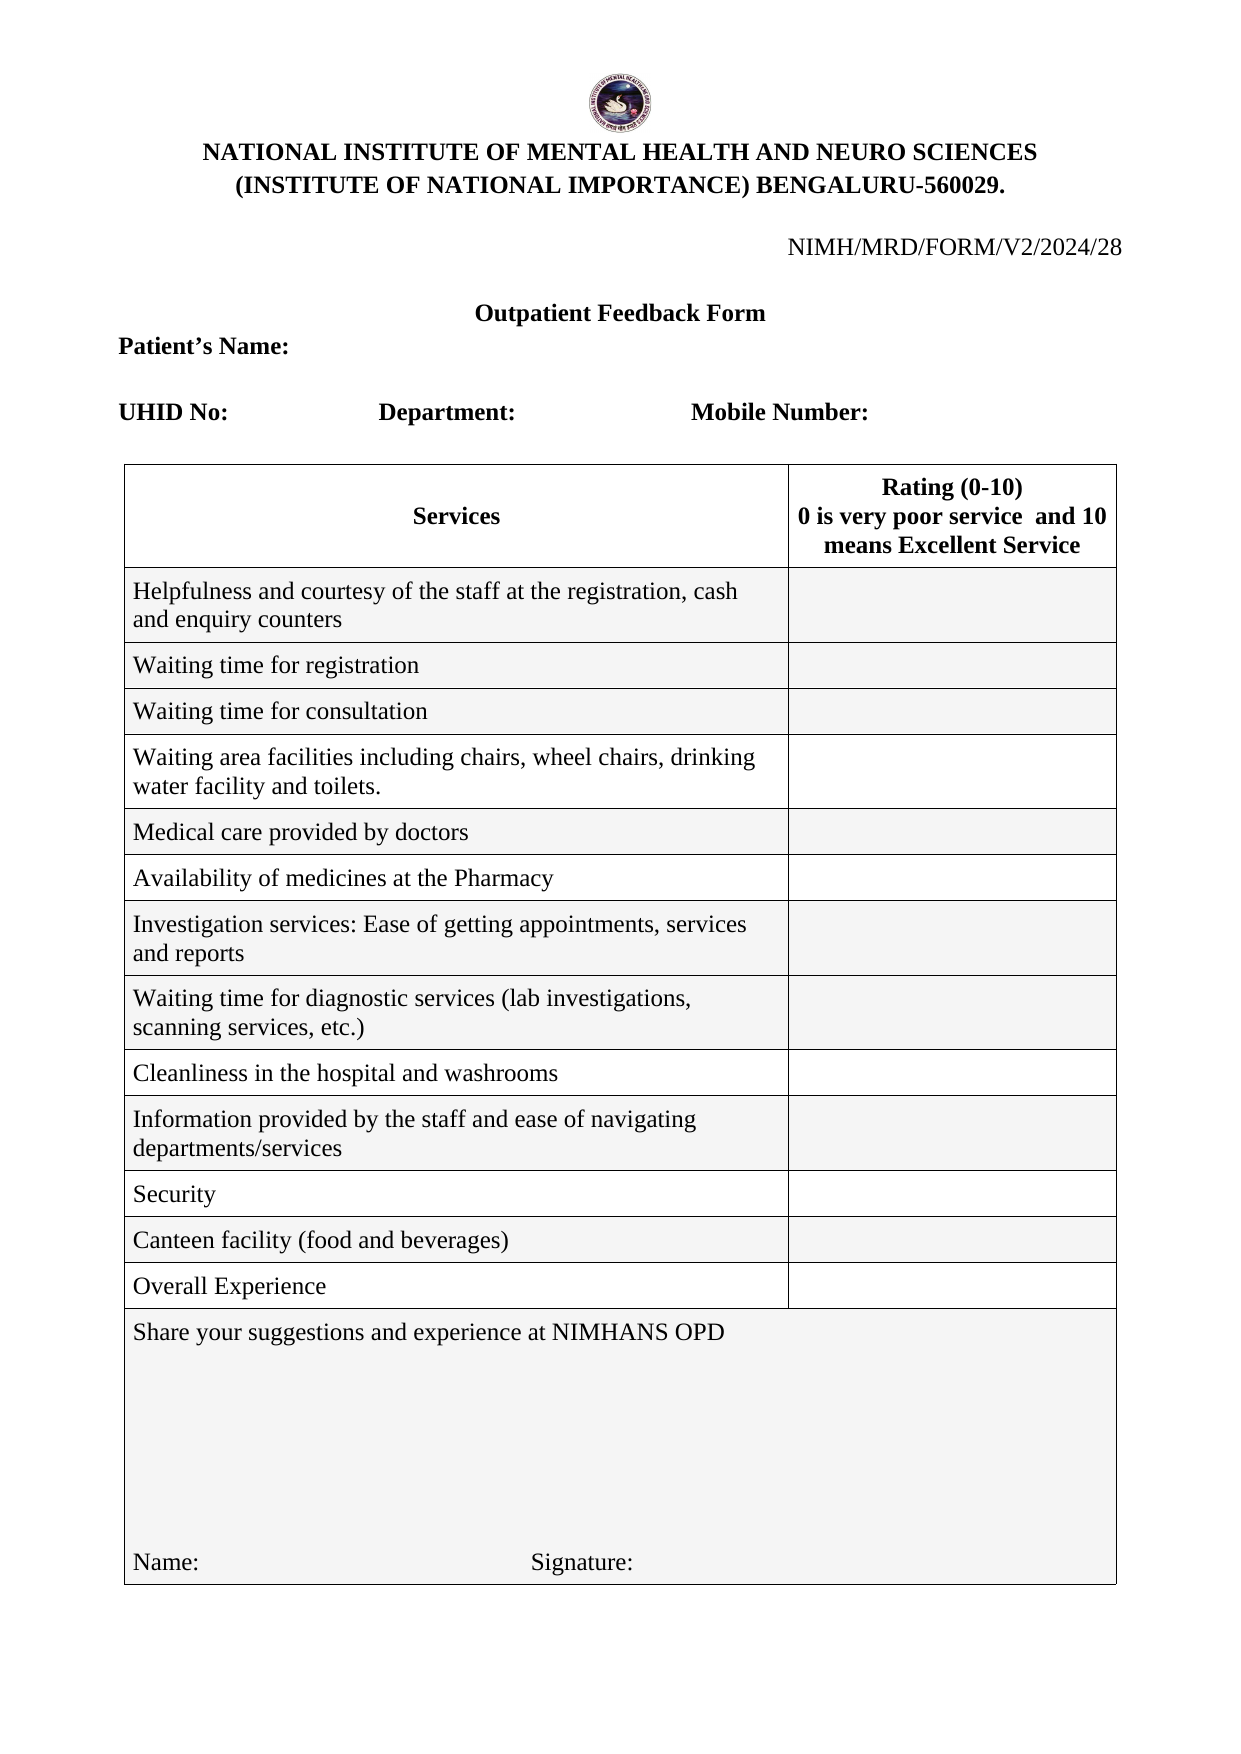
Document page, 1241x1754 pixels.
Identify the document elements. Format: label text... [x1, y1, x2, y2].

table_header Rating (0-10) 0 is very poor service and 10 means Excellent Service [789, 465, 1116, 567]
table_cell [789, 568, 1116, 642]
table_cell [789, 901, 1116, 975]
table_cell Cleanliness in the hospital and washrooms [125, 1050, 788, 1095]
table_cell Availability of medicines at the Pharmacy [125, 855, 788, 900]
text NIMH/MRD/FORM/V2/2024/28 [118, 232, 1122, 261]
table_cell [789, 1217, 1116, 1262]
table_header Services [125, 465, 788, 567]
table_cell [789, 735, 1116, 808]
table_cell Overall Experience [125, 1263, 788, 1308]
table_cell [789, 643, 1116, 687]
table_cell [789, 855, 1116, 900]
table_cell Waiting time for consultation [125, 689, 788, 733]
text Outpatient Feedback Form [118, 298, 1122, 327]
table_cell [789, 1096, 1116, 1170]
table_cell [789, 1050, 1116, 1095]
table_cell Waiting time for diagnostic services (lab investigations, scanning services, etc.) [125, 976, 788, 1049]
table_cell Investigation services: Ease of getting appointments, services and reports [125, 901, 788, 975]
table_cell [789, 1171, 1116, 1216]
table_cell [789, 1263, 1116, 1308]
text Patient’s Name: [118, 331, 1122, 360]
table_cell Helpfulness and courtesy of the staff at the registration, cash and enquiry counters [125, 568, 788, 642]
table_cell Medical care provided by doctors [125, 809, 788, 854]
table_cell [789, 976, 1116, 1049]
table_cell Security [125, 1171, 788, 1216]
table_cell [789, 809, 1116, 854]
table_cell Waiting area facilities including chairs, wheel chairs, drinking water facility and toilets. [125, 735, 788, 808]
text UHID No: Department: Mobile Number: [118, 397, 1122, 426]
table_cell Waiting time for registration [125, 643, 788, 687]
table_cell Share your suggestions and experience at NIMHANS OPD Name: Signature: [125, 1309, 1116, 1584]
picture [588, 73, 652, 133]
table_cell [789, 689, 1116, 733]
table_cell Information provided by the staff and ease of navigating departments/services [125, 1096, 788, 1170]
table_cell Canteen facility (food and beverages) [125, 1217, 788, 1262]
